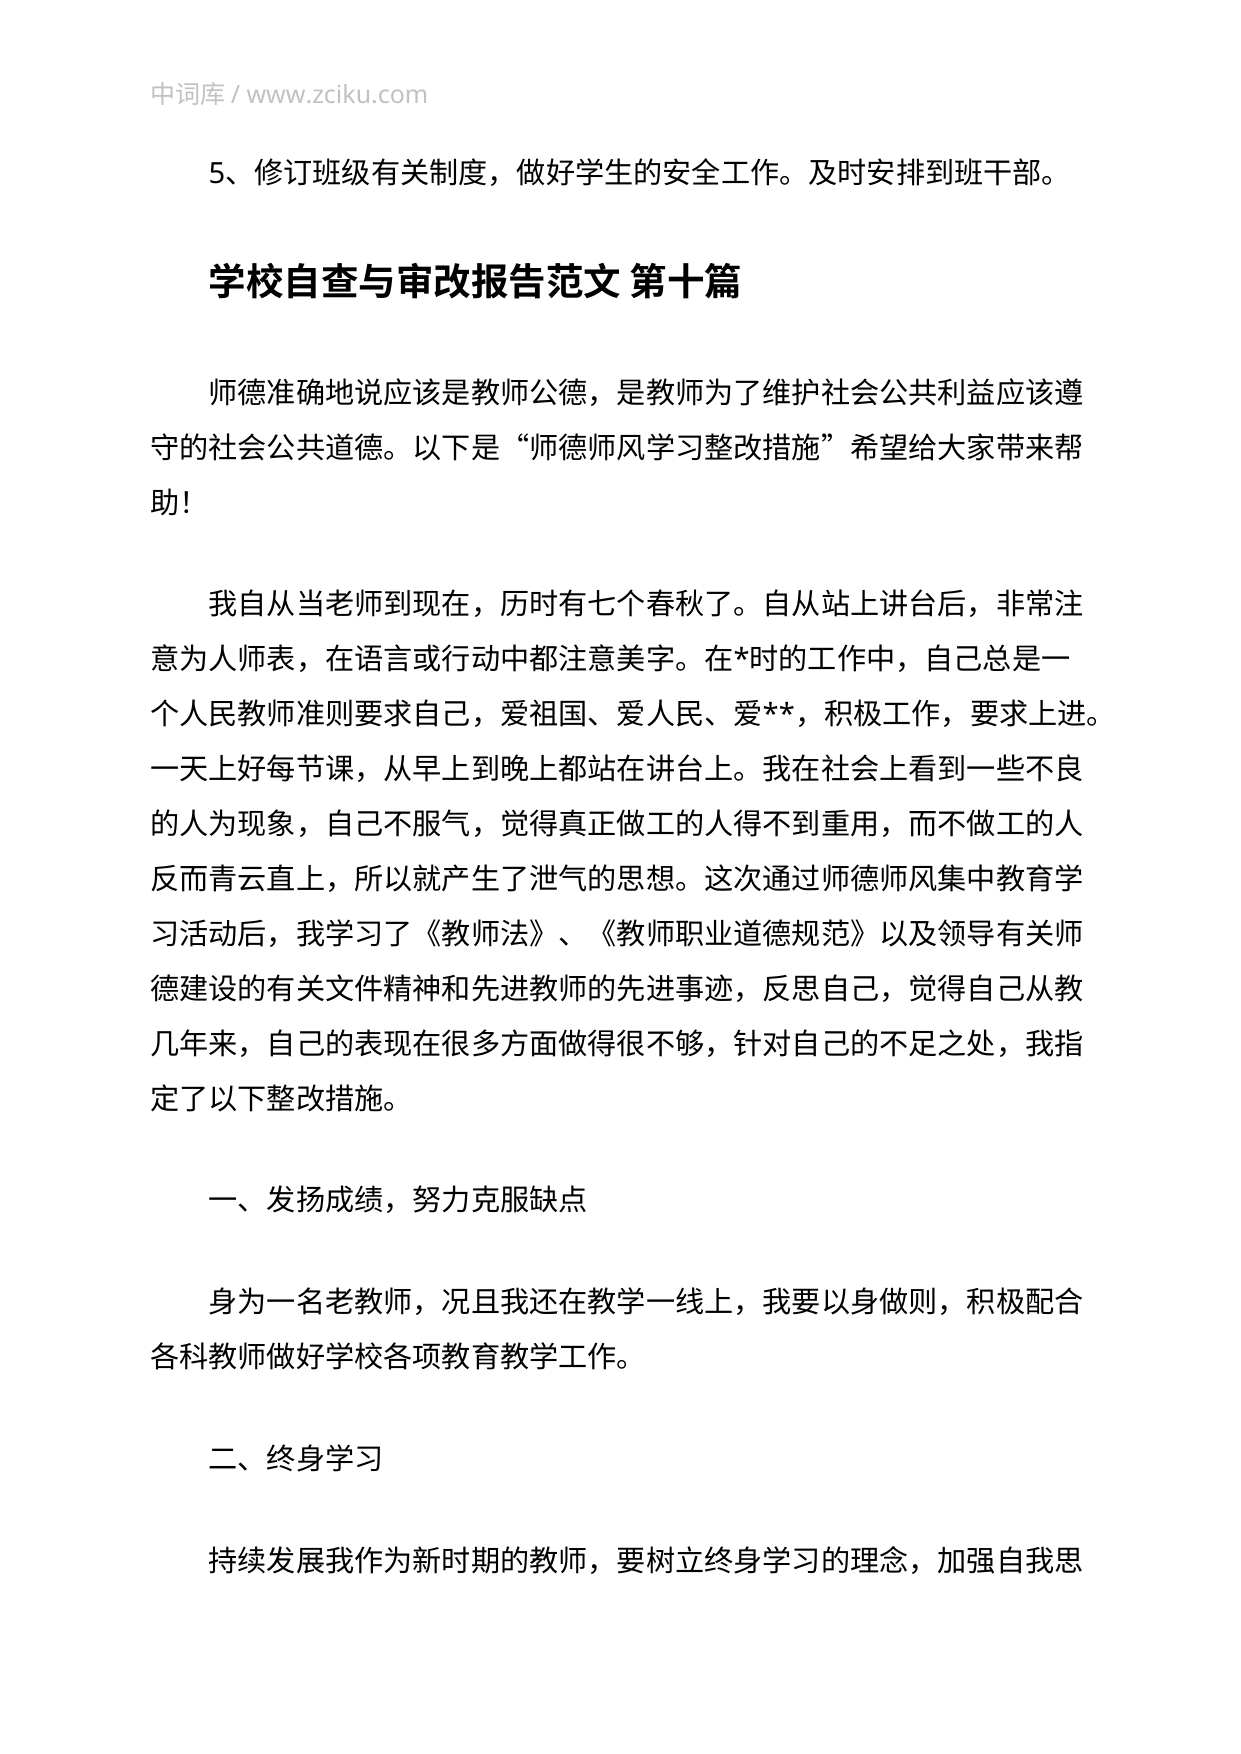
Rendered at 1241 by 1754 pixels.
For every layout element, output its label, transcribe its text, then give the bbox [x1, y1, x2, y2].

text 我自从当老师到现在，历时有七个春秋了。自从站上讲台后，非常注意为人师表，在语言或行动中都注意美字。在*时的工作中，自己总是一个人民教师准则要求自己，爱祖国、爱人民、爱**，积极工作，要求上进。一天上好每节课，从早上到晚上都站在讲台上。我在社会上看到一些不良的人为现象，自己不服气，觉得真正做工的人得不到重用，而不做工的人反而青云直上，所以就产生了泄气的思想。这次通过师德师风集中教育学习活动后，我学习了《教师法》、《教师职业道德规范》以及领导有关师德建设的有关文件精神和先进教师的先进事迹，反思自己，觉得自己从教几年来，自己的表现在很多方面做得很不够，针对自己的不足之处，我指定了以下整改措施。 [150, 581, 1090, 1117]
text 身为一名老教师，况且我还在教学一线上，我要以身做则，积极配合各科教师做好学校各项教育教学工作。 [150, 1279, 1090, 1376]
text 二、终身学习 [150, 1435, 1090, 1478]
text 师德准确地说应该是教师公德，是教师为了维护社会公共利益应该遵守的社会公共道德。以下是“师德师风学习整改措施”希望给大家带来帮助！ [150, 369, 1090, 521]
text 学校自查与审改报告范文 第十篇 [150, 252, 1090, 306]
text 一、发扬成绩，努力克服缺点 [150, 1177, 1090, 1219]
text 5、修订班级有关制度，做好学生的安全工作。及时安排到班干部。 [150, 150, 1090, 192]
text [150, 1537, 1090, 1579]
